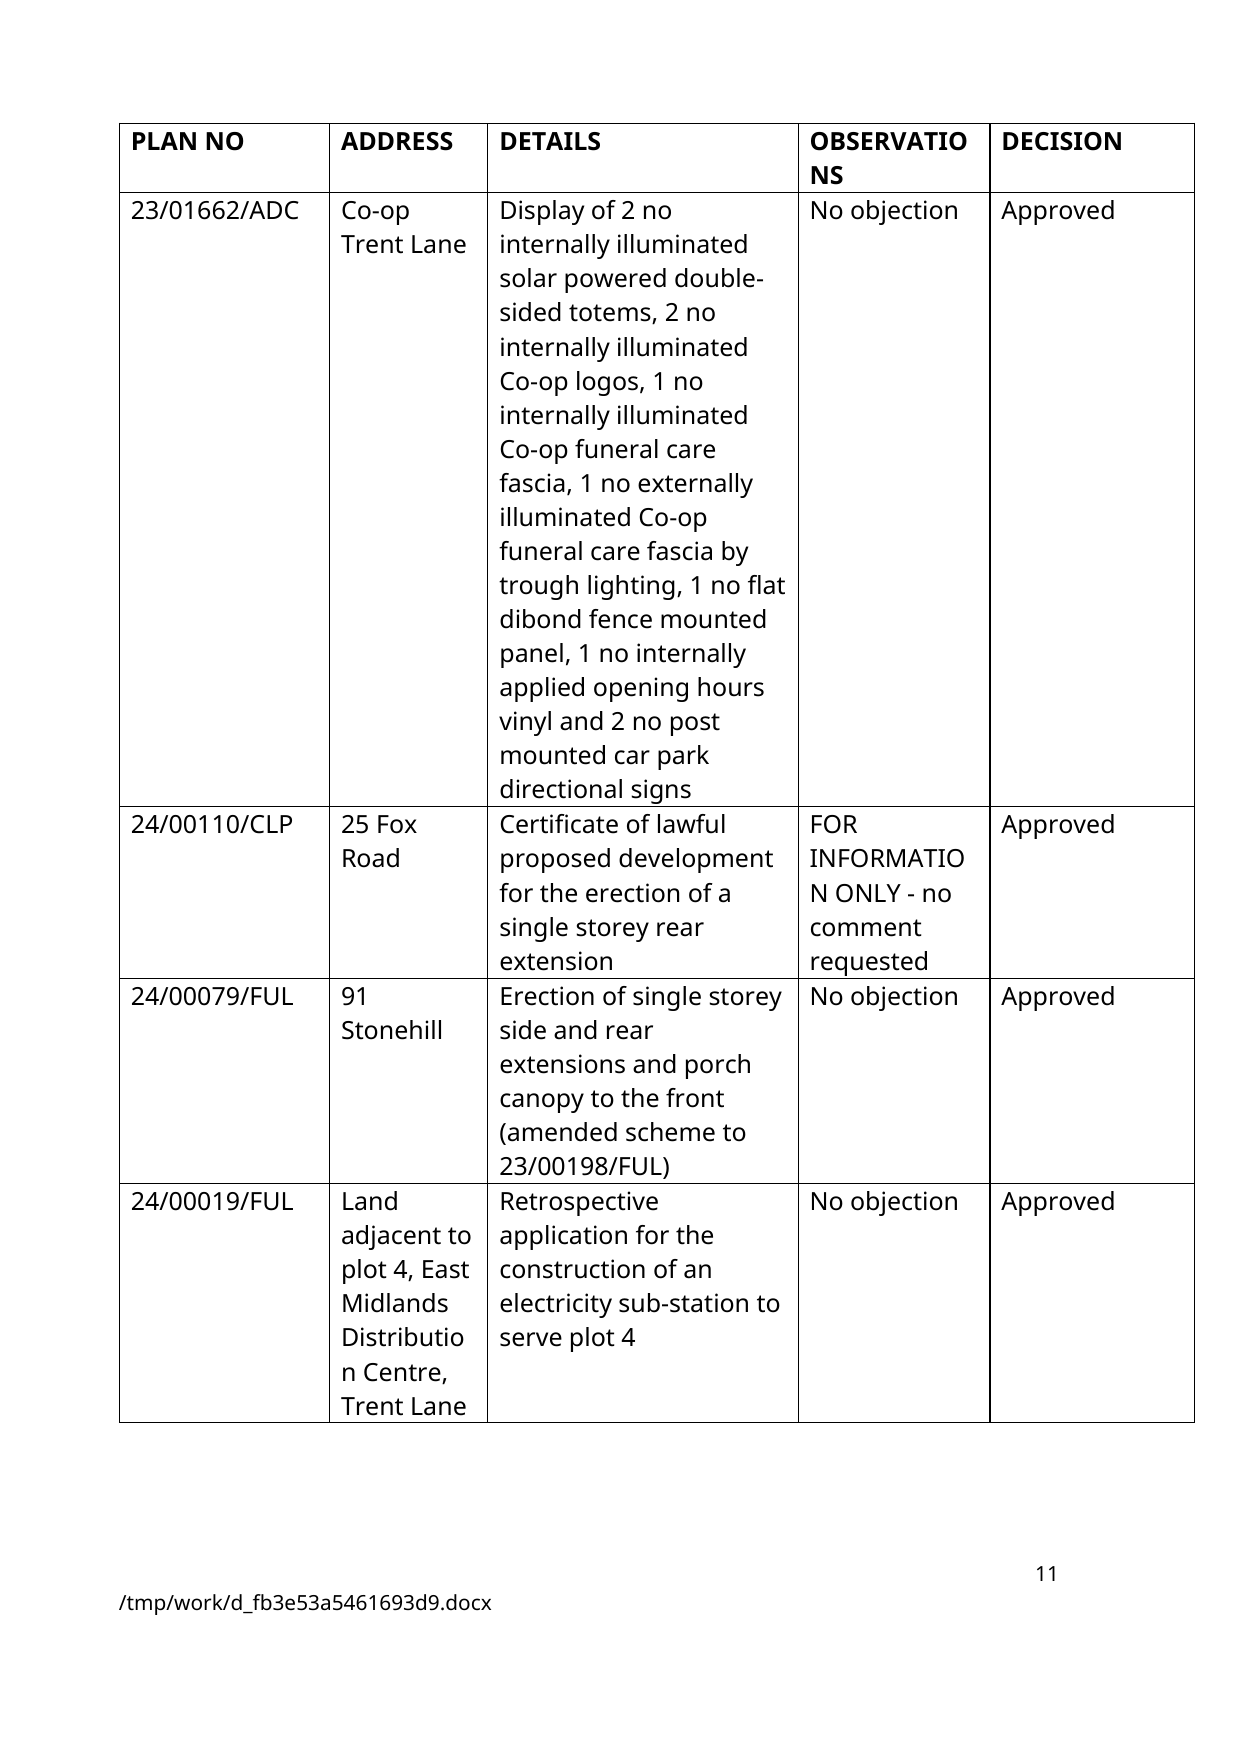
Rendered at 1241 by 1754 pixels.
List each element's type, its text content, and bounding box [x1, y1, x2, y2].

table_header PLAN NO [120, 124, 329, 192]
table_cell No objection [799, 193, 989, 806]
table_header ADDRESS [330, 124, 487, 192]
table_cell Approved [991, 807, 1194, 977]
table_header DETAILS [488, 124, 798, 192]
table_cell Approved [991, 193, 1194, 806]
table_cell 91 Stonehill [330, 979, 487, 1183]
table_cell No objection [799, 1184, 989, 1422]
table_header OBSERVATIONS [799, 124, 989, 192]
table_cell 23/01662/ADC [120, 193, 329, 806]
table_header DECISION [991, 124, 1194, 192]
table_cell 24/00079/FUL [120, 979, 329, 1183]
table_cell Approved [991, 1184, 1194, 1422]
table_cell 25 Fox Road [330, 807, 487, 977]
table_cell No objection [799, 979, 989, 1183]
table_cell Approved [991, 979, 1194, 1183]
table_cell Certificate of lawful proposed development for the erection of a single storey rear extension [488, 807, 798, 977]
table_cell 24/00110/CLP [120, 807, 329, 977]
table_cell Land adjacent to plot 4, East Midlands Distribution Centre, Trent Lane [330, 1184, 487, 1422]
table_cell Retrospective application for the construction of an electricity sub-station to serve plot 4 [488, 1184, 798, 1422]
table_cell FOR INFORMATION ONLY - no comment requested [799, 807, 989, 977]
table_cell Display of 2 no internally illuminated solar powered double-sided totems, 2 no internally illuminated Co-op logos, 1 no internally illuminated Co-op funeral care fascia, 1 no externally illuminated Co-op funeral care fascia by trough lighting, 1 no flat dibond fence mounted panel, 1 no internally applied opening hours vinyl and 2 no post mounted car park directional signs [488, 193, 798, 806]
table_cell 24/00019/FUL [120, 1184, 329, 1422]
table_cell Co-op Trent Lane [330, 193, 487, 806]
table_cell Erection of single storey side and rear extensions and porch canopy to the front (amended scheme to 23/00198/FUL) [488, 979, 798, 1183]
